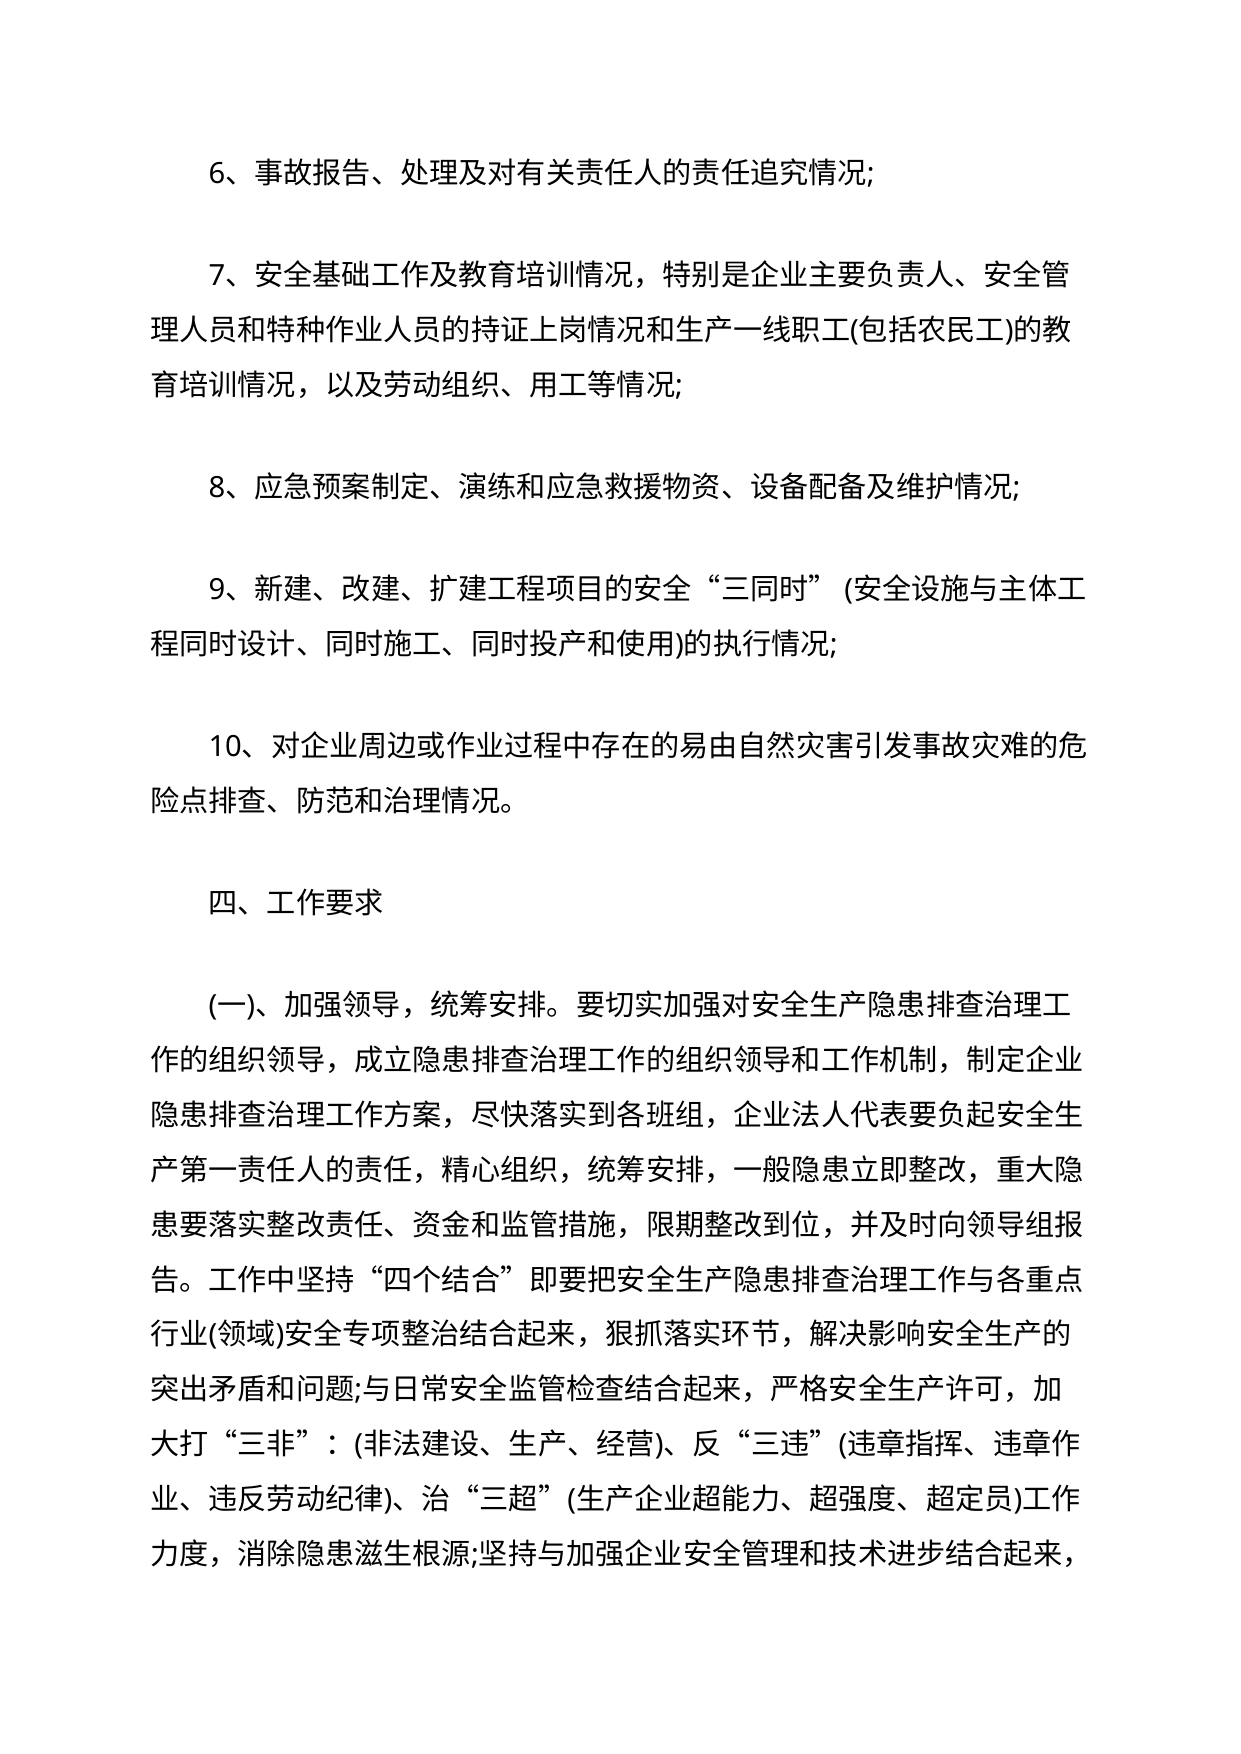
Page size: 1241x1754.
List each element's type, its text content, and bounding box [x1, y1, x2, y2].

text 9、新建、改建、扩建工程项目的安全“三同时” (安全设施与主体工程同时设计、同时施工、同时投产和使用)的执行情况; [150, 566, 1090, 663]
text 8、应急预案制定、演练和应急救援物资、设备配备及维护情况; [150, 464, 1090, 506]
text 四、工作要求 [150, 880, 1090, 922]
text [150, 981, 1090, 1573]
text 10、对企业周边或作业过程中存在的易由自然灾害引发事故灾难的危险点排查、防范和治理情况。 [150, 723, 1090, 820]
text 6、事故报告、处理及对有关责任人的责任追究情况; [150, 150, 1090, 192]
text 7、安全基础工作及教育培训情况，特别是企业主要负责人、安全管理人员和特种作业人员的持证上岗情况和生产一线职工(包括农民工)的教育培训情况，以及劳动组织、用工等情况; [150, 252, 1090, 404]
